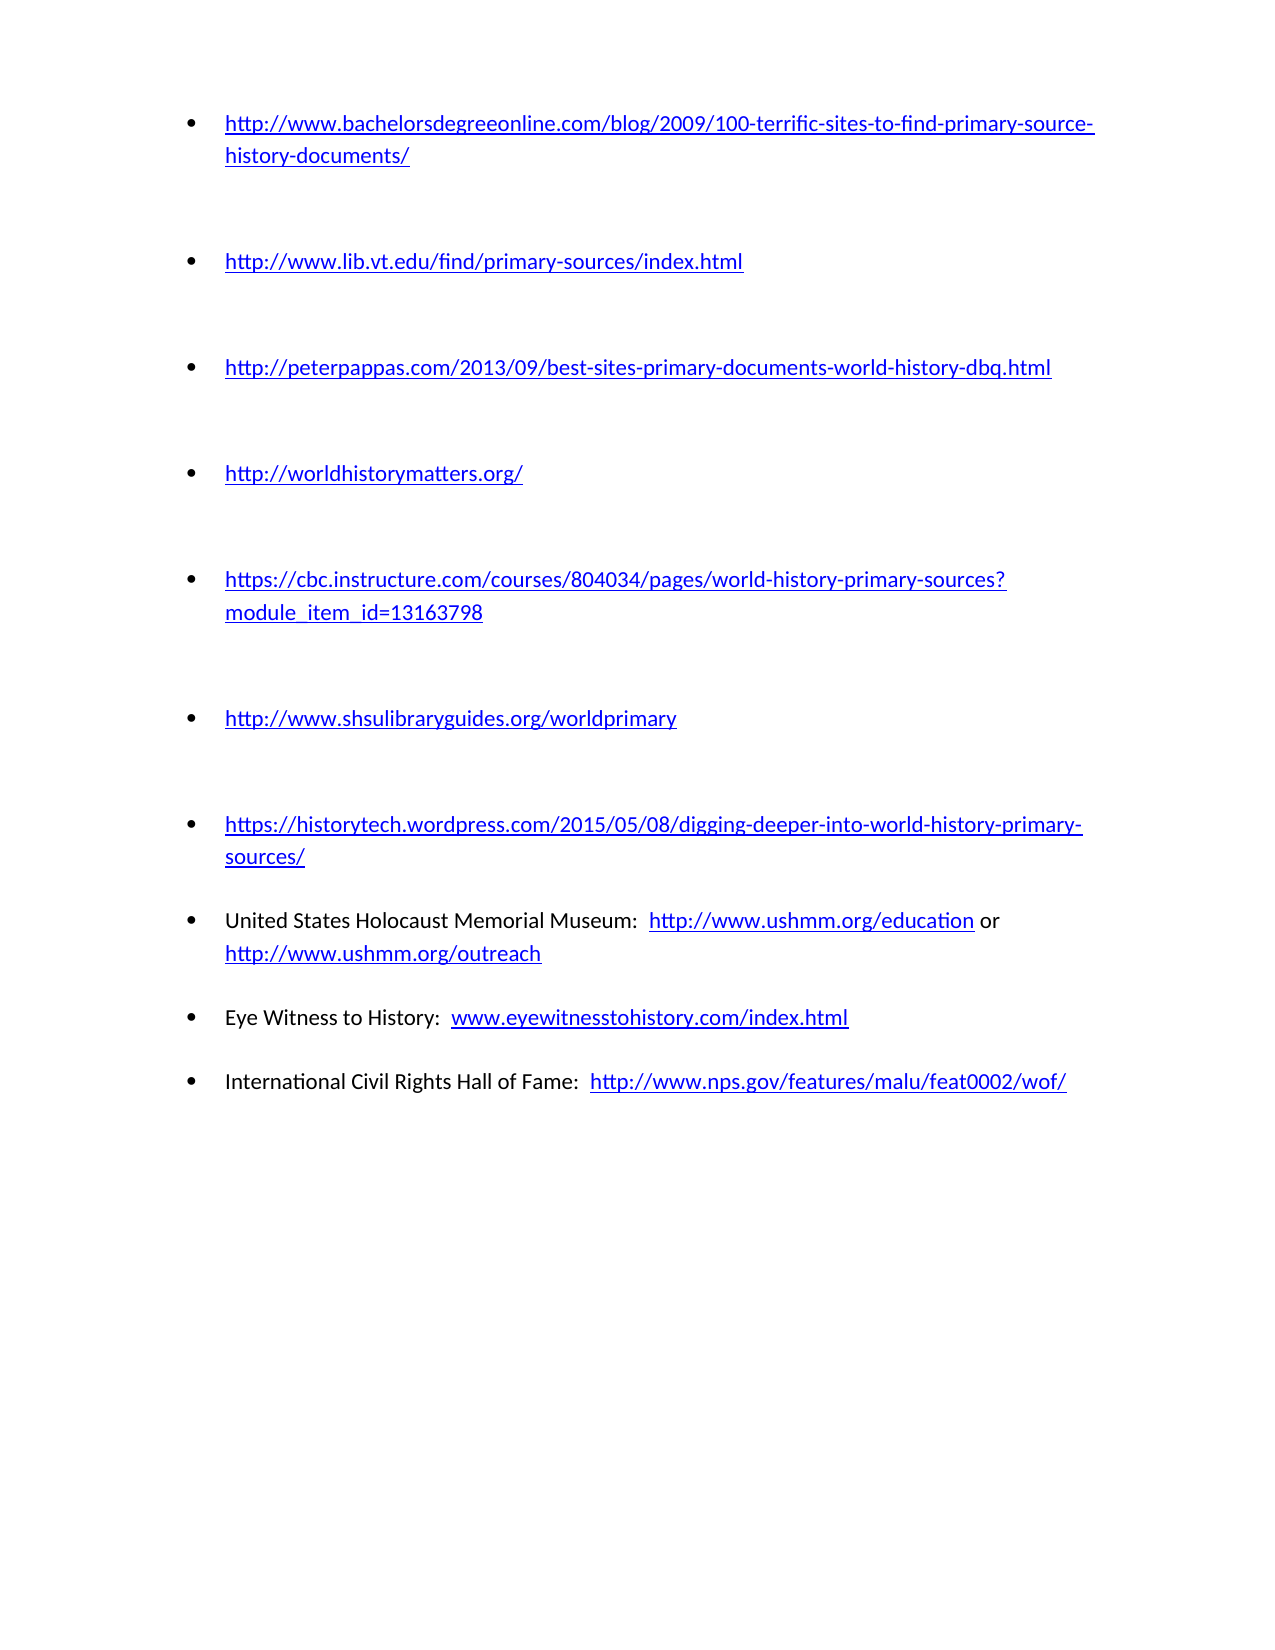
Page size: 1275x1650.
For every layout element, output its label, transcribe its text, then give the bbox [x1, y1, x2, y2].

list http://www.lib.vt.edu/find/primary-sources/index.html [187, 247, 1125, 276]
list https://historytech.wordpress.com/2015/05/08/digging-deeper-into-world-history-primary-sources/ [187, 810, 1125, 870]
list International Civil Rights Hall of Fame: http://www.nps.gov/features/malu/feat0002/wof/ [187, 1067, 1125, 1095]
list http://www.shsulibraryguides.org/worldprimary [187, 704, 1125, 732]
list Eye Witness to History: www.eyewitnesstohistory.com/index.html [187, 1003, 1125, 1031]
list United States Holocaust Memorial Museum: http://www.ushmm.org/education or http://www.ushmm.org/outreach [187, 906, 1125, 967]
list http://worldhistorymatters.org/ [187, 459, 1125, 488]
list https://cbc.instructure.com/courses/804034/pages/world-history-primary-sources?module_item_id=13163798 [187, 566, 1125, 626]
list http://peterpappas.com/2013/09/best-sites-primary-documents-world-history-dbq.html [187, 353, 1125, 382]
list http://www.bachelorsdegreeonline.com/blog/2009/100-terrific-sites-to-find-primary-source-history-documents/ [187, 109, 1125, 169]
